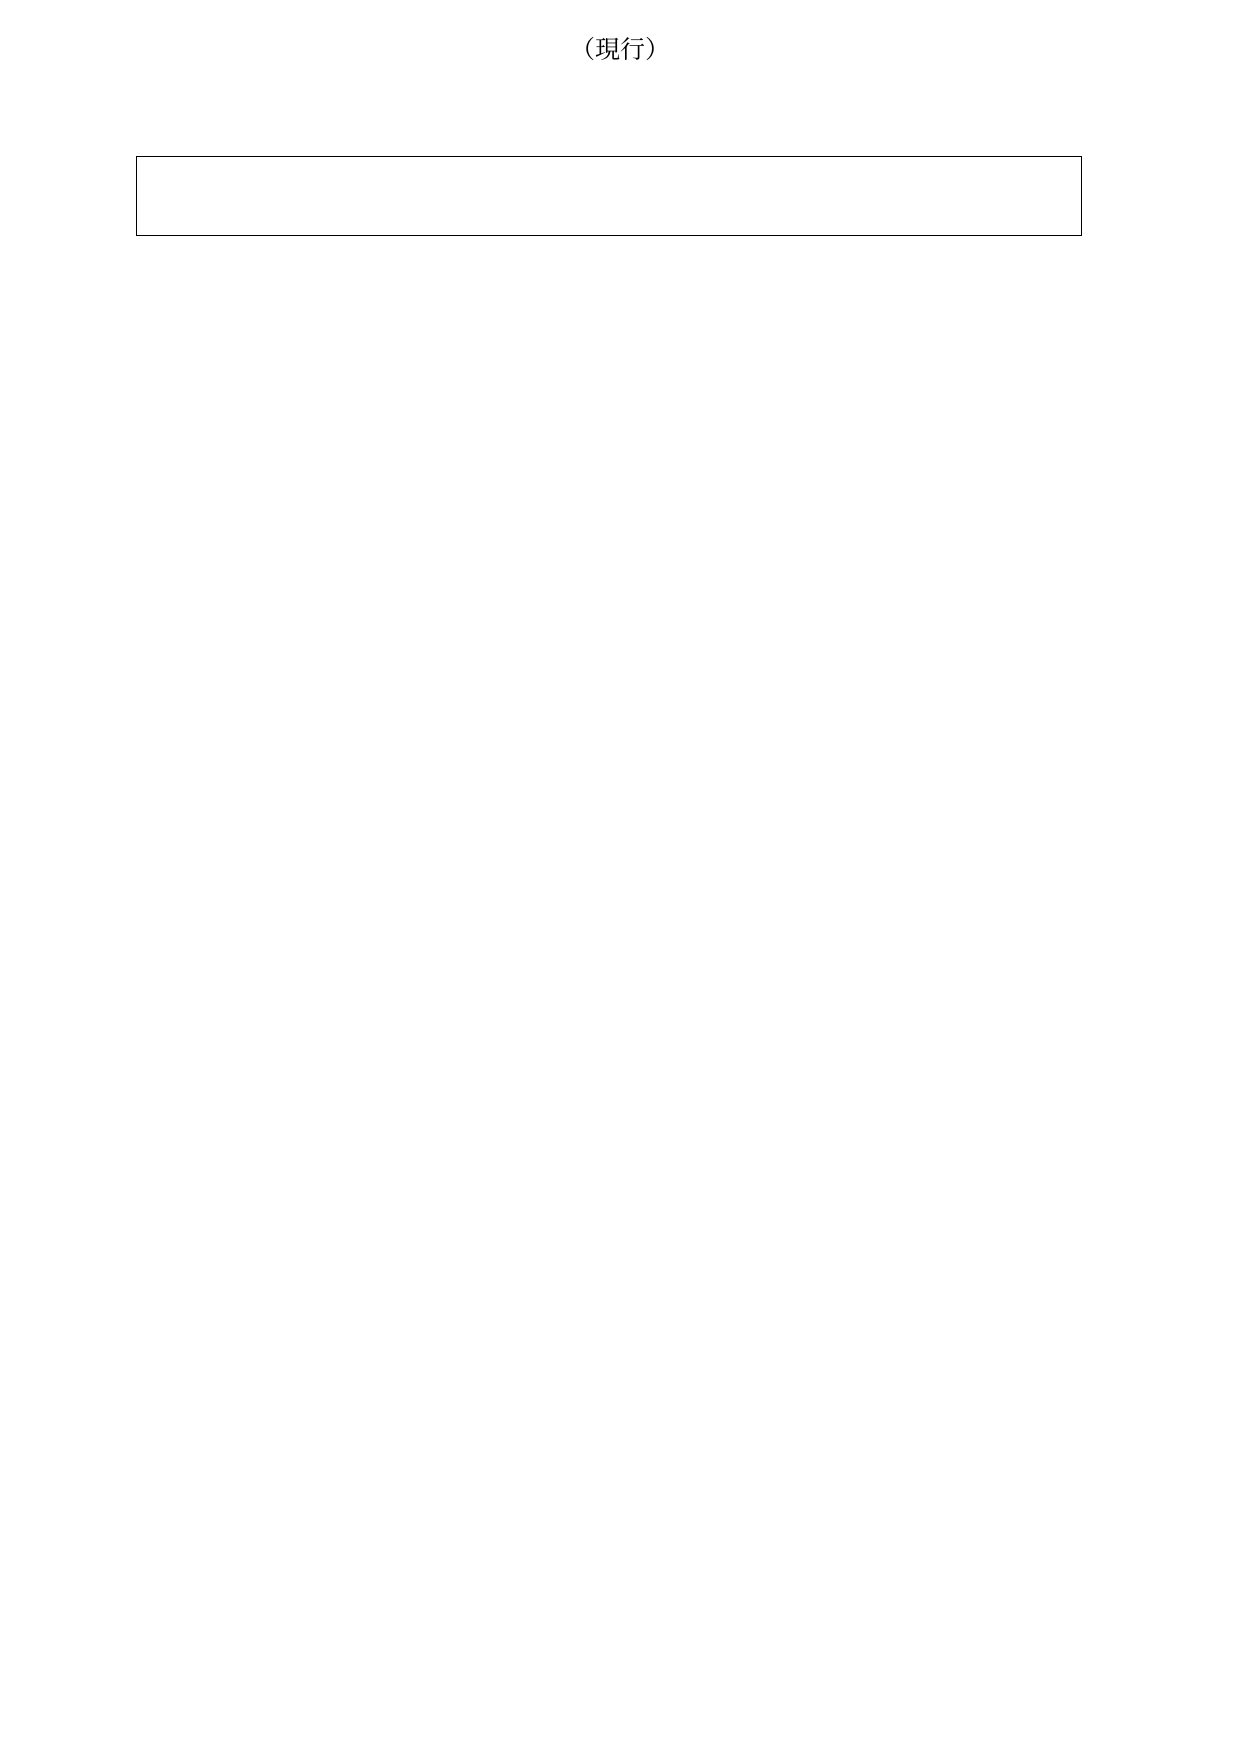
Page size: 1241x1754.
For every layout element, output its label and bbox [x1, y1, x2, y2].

table_cell [137, 157, 1081, 235]
